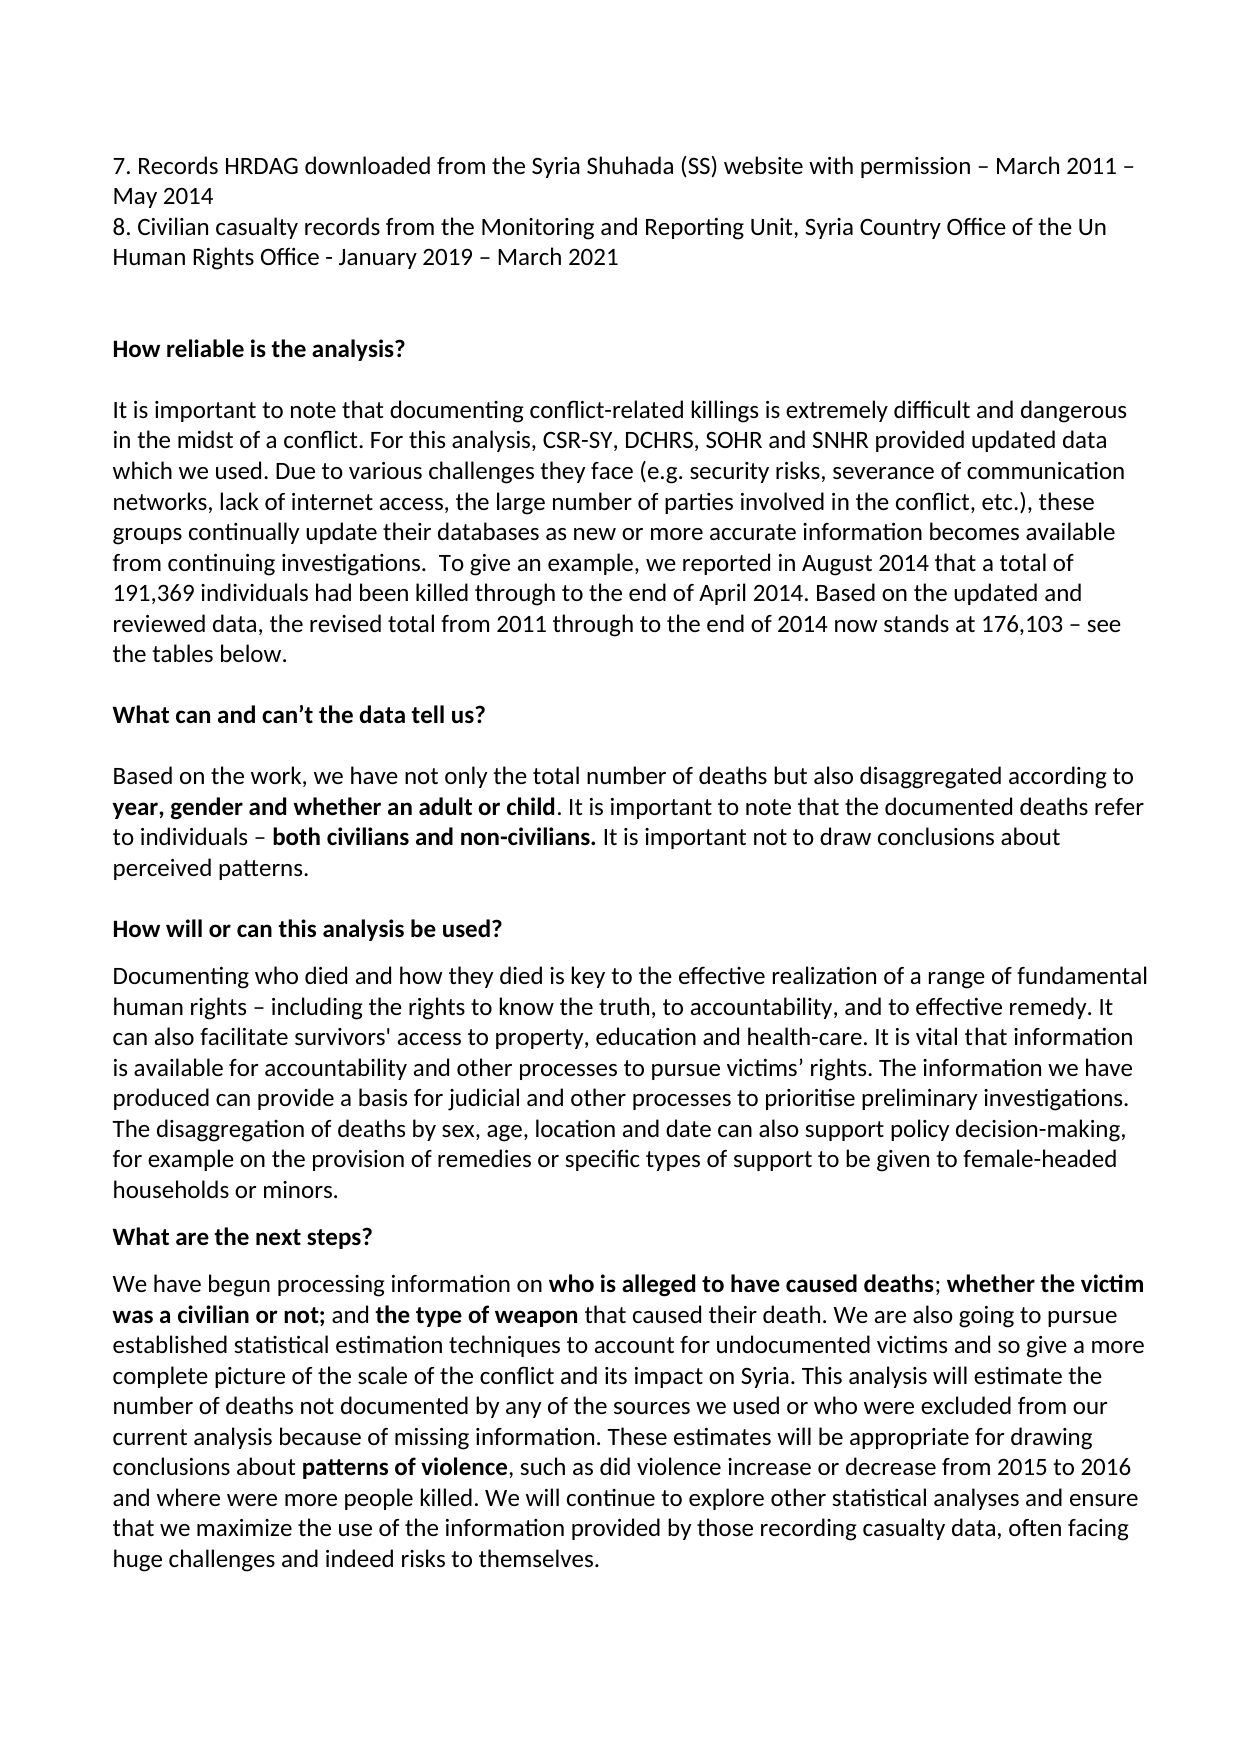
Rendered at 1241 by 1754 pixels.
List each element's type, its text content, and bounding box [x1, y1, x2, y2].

text What can and can’t the data tell us? [112, 699, 1152, 730]
text 7. Records HRDAG downloaded from the Syria Shuhada (SS) website with permission – March 2011 – May 2014 [112, 150, 1152, 211]
text How will or can this analysis be used? [112, 913, 1152, 943]
text What are the next steps? [112, 1221, 1152, 1252]
text Documenting who died and how they died is key to the effective realization of a range of fundamental human rights – including the rights to know the truth, to accountability, and to effective remedy. It can also facilitate survivors' access to property, education and health-care. It is vital that information is available for accountability and other processes to pursue victims’ rights. The information we have produced can provide a basis for judicial and other processes to prioritise preliminary investigations. The disaggregation of deaths by sex, age, location and date can also support policy decision-making, for example on the provision of remedies or specific types of support to be given to female-headed households or minors. [112, 960, 1152, 1204]
text 8. Civilian casualty records from the Monitoring and Reporting Unit, Syria Country Office of the Un Human Rights Office - January 2019 – March 2021 [112, 211, 1152, 272]
text Based on the work, we have not only the total number of deaths but also disaggregated according to year, gender and whether an adult or child. It is important to note that the documented deaths refer to individuals – both civilians and non-civilians. It is important not to draw conclusions about perceived patterns. [112, 760, 1152, 882]
text It is important to note that documenting conflict-related killings is extremely difficult and dangerous in the midst of a conflict. For this analysis, CSR-SY, DCHRS, SOHR and SNHR provided updated data which we used. Due to various challenges they face (e.g. security risks, severance of communication networks, lack of internet access, the large number of parties involved in the conflict, etc.), these groups continually update their databases as new or more accurate information becomes available from continuing investigations. To give an example, we reported in August 2014 that a total of 191,369 individuals had been killed through to the end of April 2014. Based on the updated and reviewed data, the revised total from 2011 through to the end of 2014 now stands at 176,103 – see the tables below. [112, 394, 1152, 669]
text We have begun processing information on who is alleged to have caused deaths; whether the victim was a civilian or not; and the type of weapon that caused their death. We are also going to pursue established statistical estimation techniques to account for undocumented victims and so give a more complete picture of the scale of the conflict and its impact on Syria. This analysis will estimate the number of deaths not documented by any of the sources we used or who were excluded from our current analysis because of missing information. These estimates will be appropriate for drawing conclusions about patterns of violence, such as did violence increase or decrease from 2015 to 2016 and where were more people killed. We will continue to explore other statistical analyses and ensure that we maximize the use of the information provided by those recording casualty data, often facing huge challenges and indeed risks to themselves. [112, 1268, 1152, 1573]
text How reliable is the analysis? [112, 333, 1152, 364]
